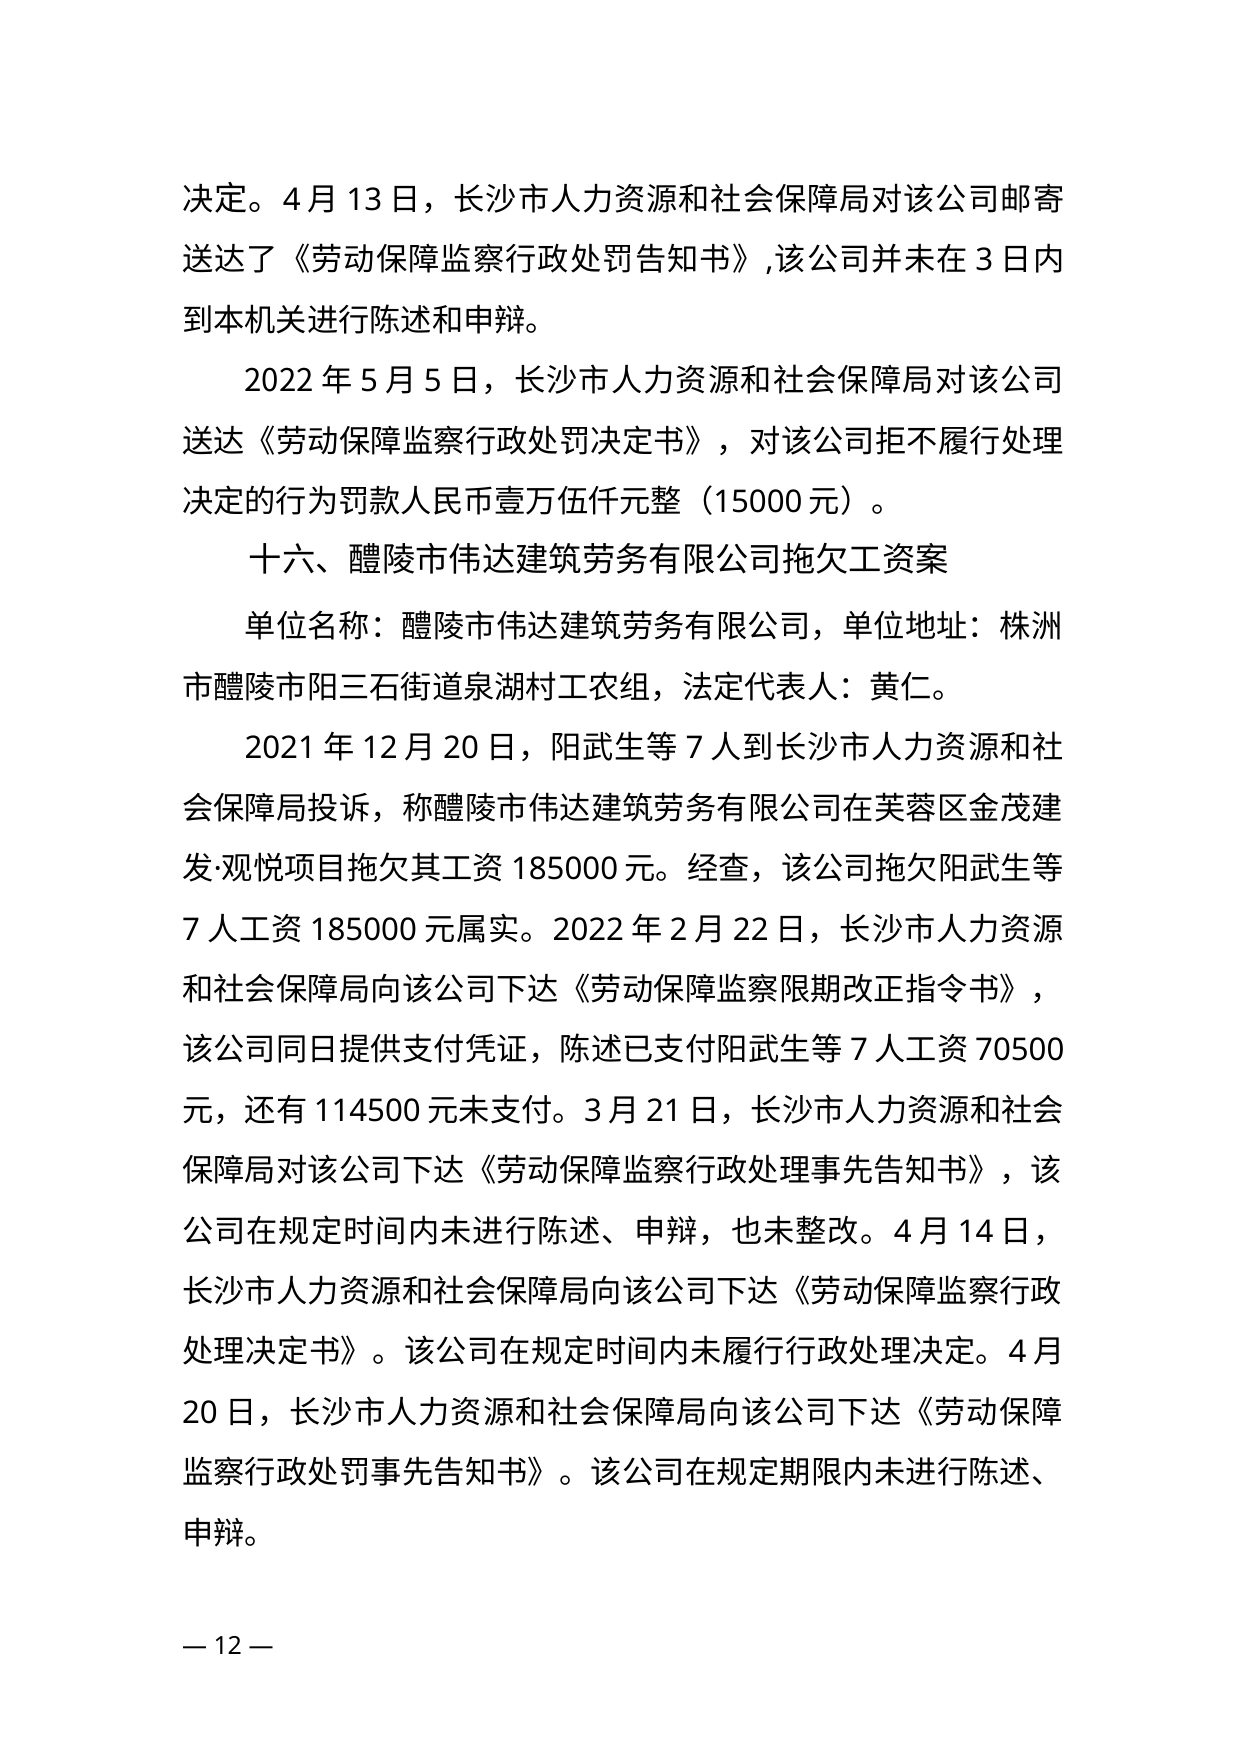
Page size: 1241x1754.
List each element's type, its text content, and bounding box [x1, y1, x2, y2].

text 2021年12月20日，阳武生等7人到长沙市人力资源和社会保障局投诉，称醴陵市伟达建筑劳务有限公司在芙蓉区金茂建发·观悦项目拖欠其工资185000元。经查，该公司拖欠阳武生等7人工资185000元属实。2022年2月22日，长沙市人力资源和社会保障局向该公司下达《劳动保障监察限期改正指令书》，该公司同日提供支付凭证，陈述已支付阳武生等7人工资70500元，还有114500元未支付。3月21日，长沙市人力资源和社会保障局对该公司下达《劳动保障监察行政处理事先告知书》，该公司在规定时间内未进行陈述、申辩，也未整改。4月14日，长沙市人力资源和社会保障局向该公司下达《劳动保障监察行政处理决定书》。该公司在规定时间内未履行行政处理决定。4月20日，长沙市人力资源和社会保障局向该公司下达《劳动保障监察行政处罚事先告知书》。该公司在规定期限内未进行陈述、申辩。 [182, 710, 1064, 1556]
text 2022年5月5日，长沙市人力资源和社会保障局对该公司送达《劳动保障监察行政处罚决定书》，对该公司拒不履行处理决定的行为罚款人民币壹万伍仟元整（15000元）。 [182, 343, 1064, 524]
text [182, 162, 1064, 343]
text 十六、醴陵市伟达建筑劳务有限公司拖欠工资案 [182, 524, 1064, 589]
text 单位名称：醴陵市伟达建筑劳务有限公司，单位地址：株洲市醴陵市阳三石街道泉湖村工农组，法定代表人：黄仁。 [182, 589, 1064, 710]
